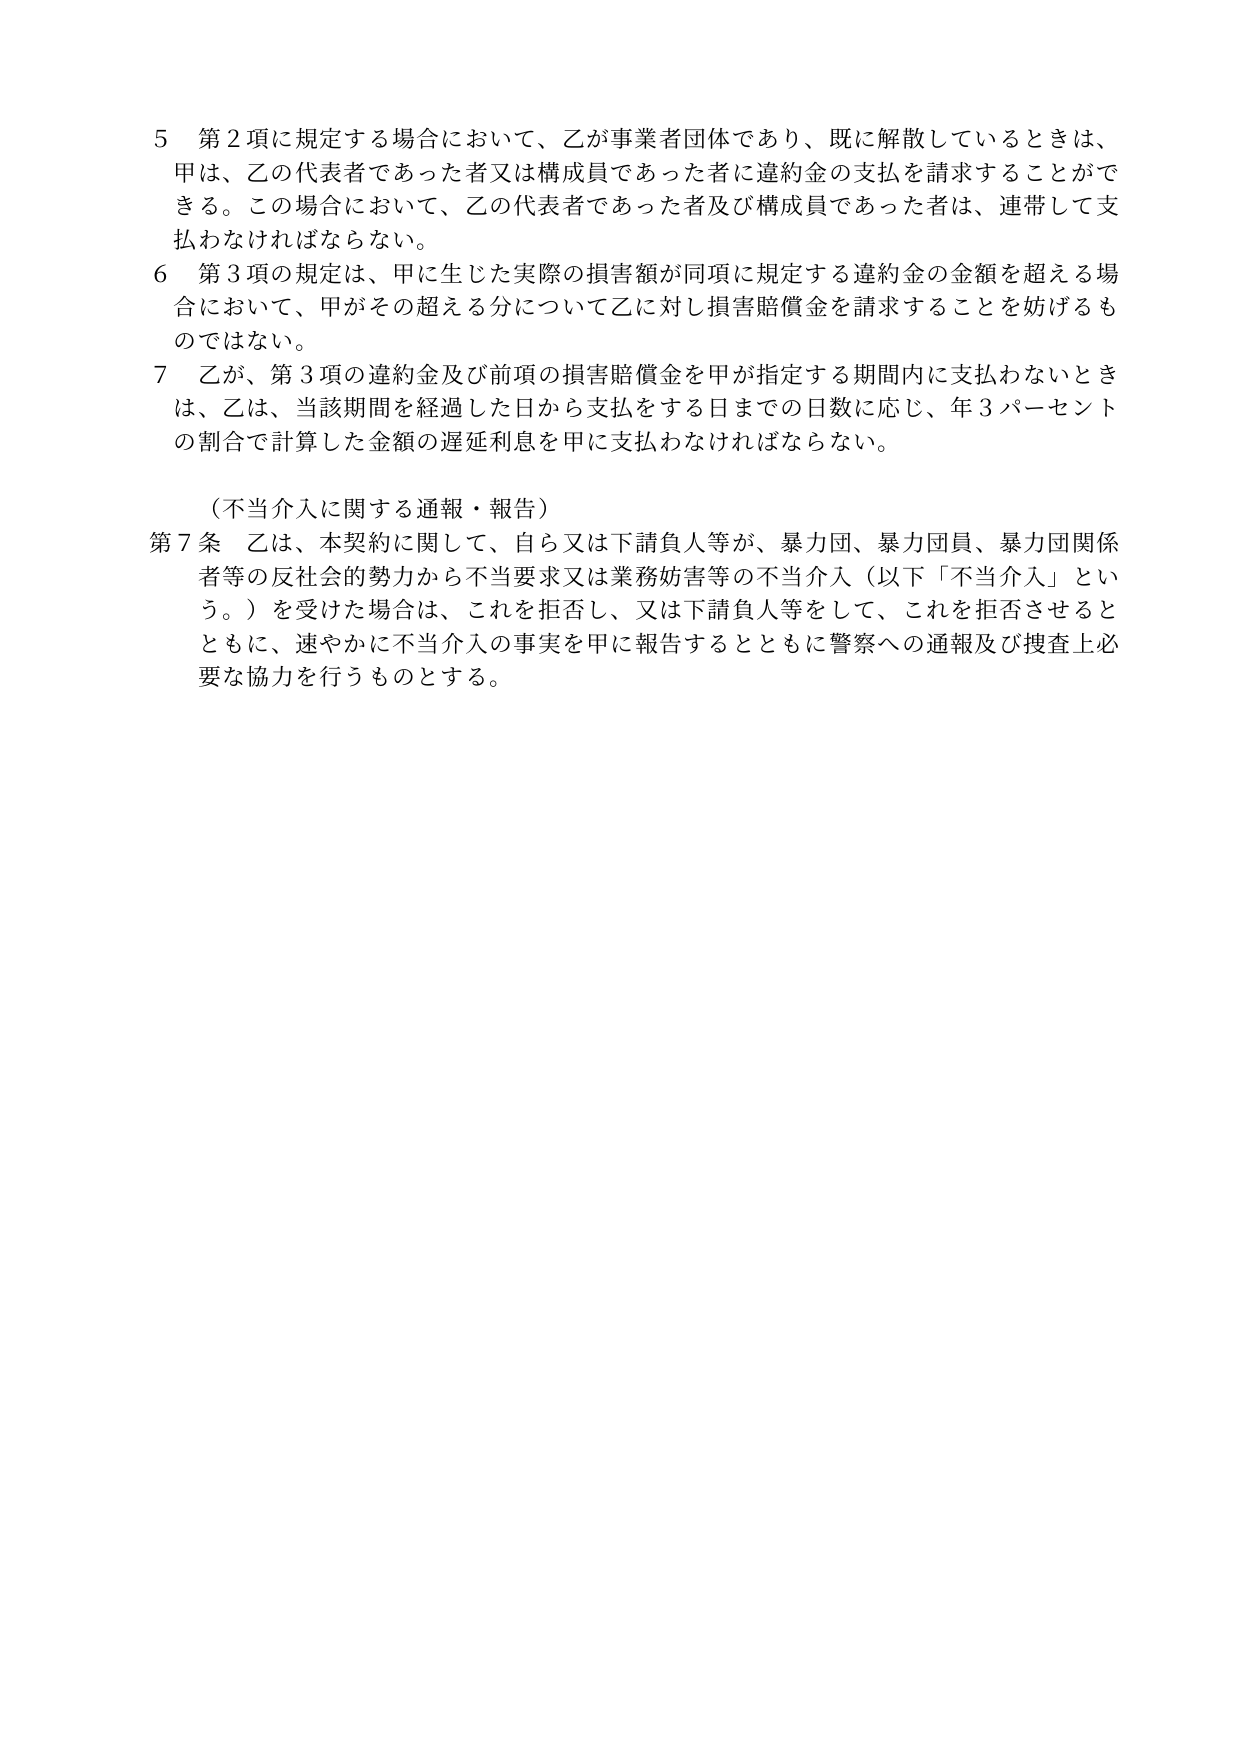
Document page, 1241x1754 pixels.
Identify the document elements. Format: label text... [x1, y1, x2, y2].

text ７ 乙が、第３項の違約金及び前項の損害賠償金を甲が指定する期間内に支払わないときは、乙は、当該期間を経過した日から支払をする日までの日数に応じ、年３パーセントの割合で計算した金額の遅延利息を甲に支払わなければならない。 [149, 356, 1120, 457]
text 第７条 乙は、本契約に関して、自ら又は下請負人等が、暴力団、暴力団員、暴力団関係者等の反社会的勢力から不当要求又は業務妨害等の不当介入（以下「不当介入」という。）を受けた場合は、これを拒否し、又は下請負人等をして、これを拒否させるとともに、速やかに不当介入の事実を甲に報告するとともに警察への通報及び捜査上必要な協力を行うものとする。 [149, 524, 1120, 693]
text ６ 第３項の規定は、甲に生じた実際の損害額が同項に規定する違約金の金額を超える場合において、甲がその超える分について乙に対し損害賠償金を請求することを妨げるものではない。 [149, 255, 1120, 356]
text （不当介入に関する通報・報告） [149, 491, 1120, 524]
text ５ 第２項に規定する場合において、乙が事業者団体であり、既に解散しているときは、甲は、乙の代表者であった者又は構成員であった者に違約金の支払を請求することができる。この場合において、乙の代表者であった者及び構成員であった者は、連帯して支払わなければならない。 [149, 121, 1120, 255]
